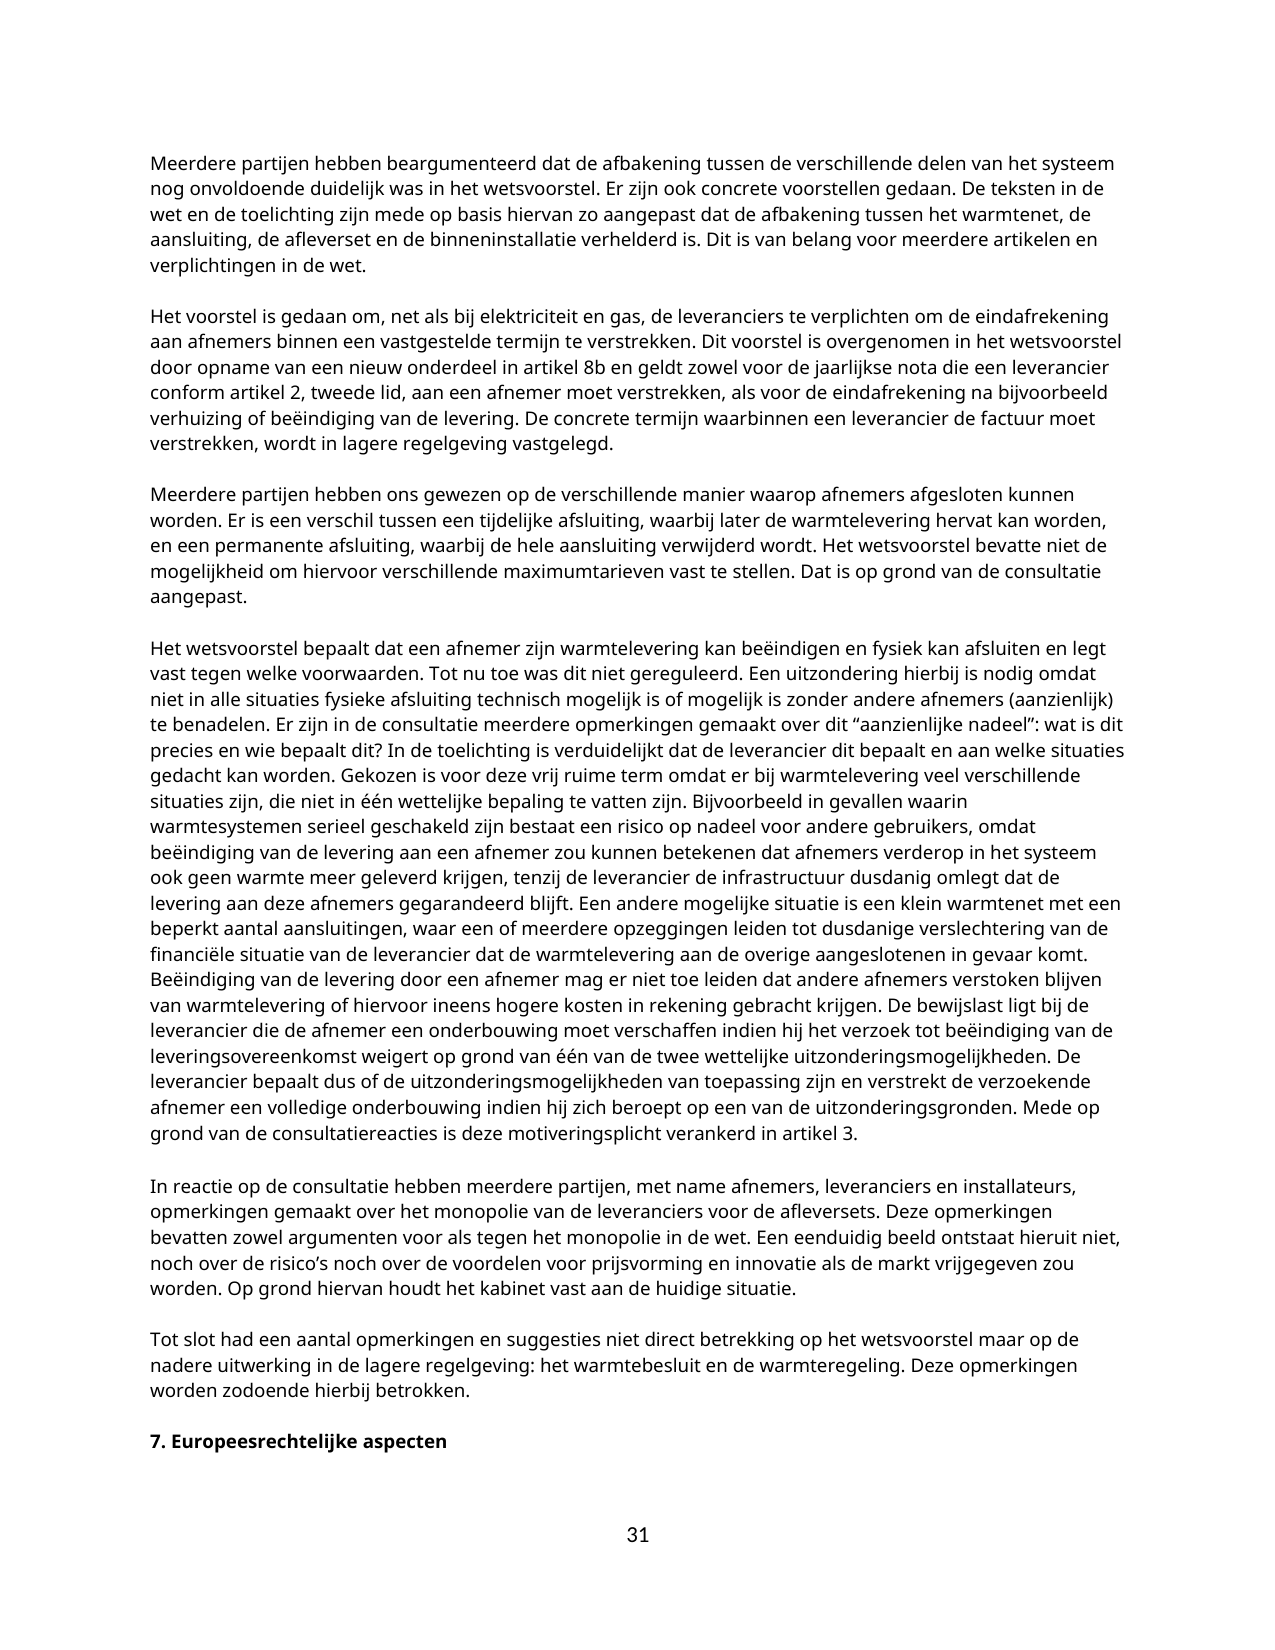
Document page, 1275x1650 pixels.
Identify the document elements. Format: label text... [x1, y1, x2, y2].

text Tot slot had een aantal opmerkingen en suggesties niet direct betrekking op het wetsvoorstel maar op de nadere uitwerking in de lagere regelgeving: het warmtebesluit en de warmteregeling. Deze opmerkingen worden zodoende hierbij betrokken. [150, 1326, 1125, 1403]
text Het wetsvoorstel bepaalt dat een afnemer zijn warmtelevering kan beëindigen en fysiek kan afsluiten en legt vast tegen welke voorwaarden. Tot nu toe was dit niet gereguleerd. Een uitzondering hierbij is nodig omdat niet in alle situaties fysieke afsluiting technisch mogelijk is of mogelijk is zonder andere afnemers (aanzienlijk) te benadelen. Er zijn in de consultatie meerdere opmerkingen gemaakt over dit “aanzienlijke nadeel”: wat is dit precies en wie bepaalt dit? In de toelichting is verduidelijkt dat de leverancier dit bepaalt en aan welke situaties gedacht kan worden. Gekozen is voor deze vrij ruime term omdat er bij warmtelevering veel verschillende situaties zijn, die niet in één wettelijke bepaling te vatten zijn. Bijvoorbeeld in gevallen waarin warmtesystemen serieel geschakeld zijn bestaat een risico op nadeel voor andere gebruikers, omdat beëindiging van de levering aan een afnemer zou kunnen betekenen dat afnemers verderop in het systeem ook geen warmte meer geleverd krijgen, tenzij de leverancier de infrastructuur dusdanig omlegt dat de levering aan deze afnemers gegarandeerd blijft. Een andere mogelijke situatie is een klein warmtenet met een beperkt aantal aansluitingen, waar een of meerdere opzeggingen leiden tot dusdanige verslechtering van de financiële situatie van de leverancier dat de warmtelevering aan de overige aangeslotenen in gevaar komt. Beëindiging van de levering door een afnemer mag er niet toe leiden dat andere afnemers verstoken blijven van warmtelevering of hiervoor ineens hogere kosten in rekening gebracht krijgen. De bewijslast ligt bij de leverancier die de afnemer een onderbouwing moet verschaffen indien hij het verzoek tot beëindiging van de leveringsovereenkomst weigert op grond van één van de twee wettelijke uitzonderingsmogelijkheden. De leverancier bepaalt dus of de uitzonderingsmogelijkheden van toepassing zijn en verstrekt de verzoekende afnemer een volledige onderbouwing indien hij zich beroept op een van de uitzonderingsgronden. Mede op grond van de consultatiereacties is deze motiveringsplicht verankerd in artikel 3. [150, 635, 1125, 1145]
text 7. Europeesrechtelijke aspecten [150, 1428, 1125, 1454]
text Meerdere partijen hebben ons gewezen op de verschillende manier waarop afnemers afgesloten kunnen worden. Er is een verschil tussen een tijdelijke afsluiting, waarbij later de warmtelevering hervat kan worden, en een permanente afsluiting, waarbij de hele aansluiting verwijderd wordt. Het wetsvoorstel bevatte niet de mogelijkheid om hiervoor verschillende maximumtarieven vast te stellen. Dat is op grond van de consultatie aangepast. [150, 482, 1125, 609]
text Het voorstel is gedaan om, net als bij elektriciteit en gas, de leveranciers te verplichten om de eindafrekening aan afnemers binnen een vastgestelde termijn te verstrekken. Dit voorstel is overgenomen in het wetsvoorstel door opname van een nieuw onderdeel in artikel 8b en geldt zowel voor de jaarlijkse nota die een leverancier conform artikel 2, tweede lid, aan een afnemer moet verstrekken, als voor de eindafrekening na bijvoorbeeld verhuizing of beëindiging van de levering. De concrete termijn waarbinnen een leverancier de factuur moet verstrekken, wordt in lagere regelgeving vastgelegd. [150, 303, 1125, 456]
text In reactie op de consultatie hebben meerdere partijen, met name afnemers, leveranciers en installateurs, opmerkingen gemaakt over het monopolie van de leveranciers voor de afleversets. Deze opmerkingen bevatten zowel argumenten voor als tegen het monopolie in de wet. Een eenduidig beeld ontstaat hieruit niet, noch over de risico’s noch over de voordelen voor prijsvorming en innovatie als de markt vrijgegeven zou worden. Op grond hiervan houdt het kabinet vast aan de huidige situatie. [150, 1173, 1125, 1301]
text Meerdere partijen hebben beargumenteerd dat de afbakening tussen de verschillende delen van het systeem nog onvoldoende duidelijk was in het wetsvoorstel. Er zijn ook concrete voorstellen gedaan. De teksten in de wet en de toelichting zijn mede op basis hiervan zo aangepast dat de afbakening tussen het warmtenet, de aansluiting, de afleverset en de binneninstallatie verhelderd is. Dit is van belang voor meerdere artikelen en verplichtingen in de wet. [150, 150, 1125, 278]
